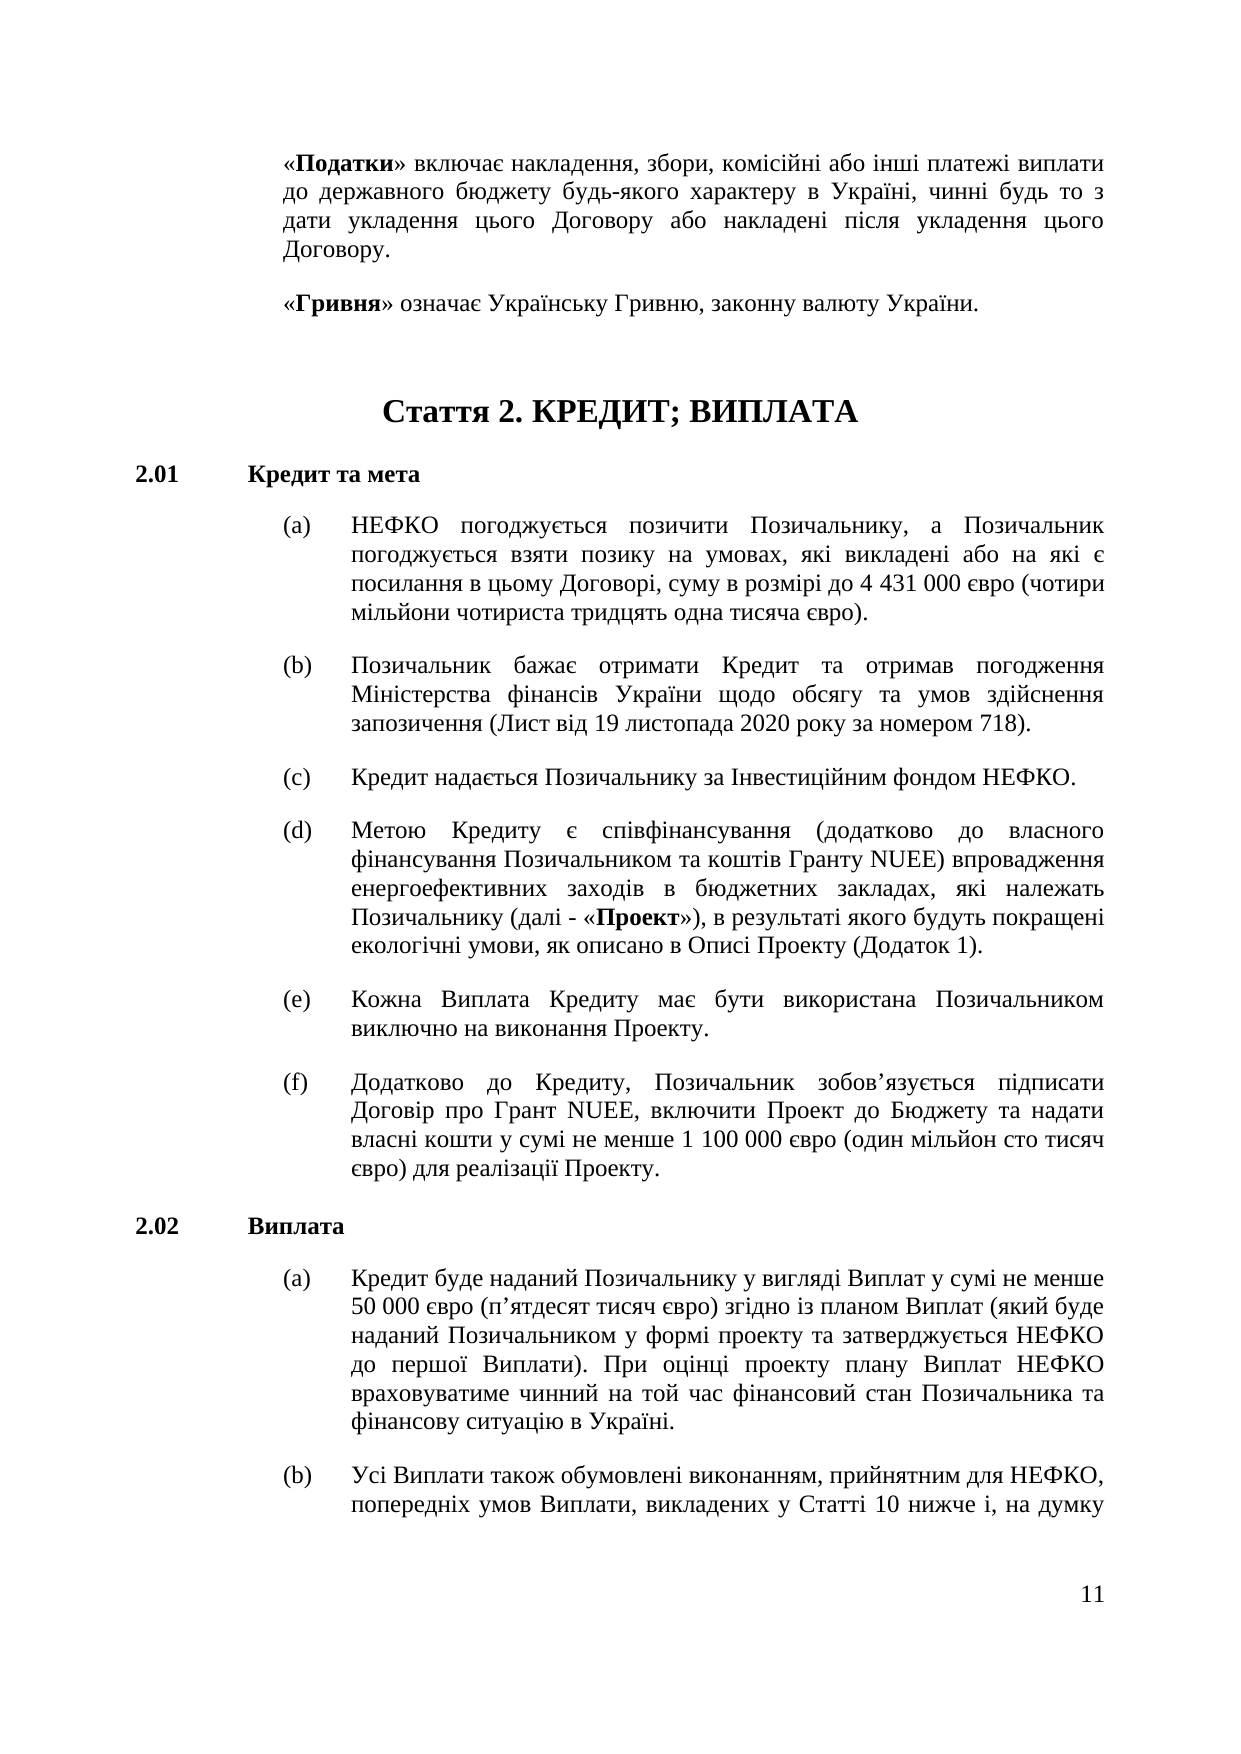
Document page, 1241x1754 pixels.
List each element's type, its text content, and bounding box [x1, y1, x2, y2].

list Метою Кредиту є співфінансування (додатково до власного фінансування Позичальником та коштів Гранту NUEE) впровадження енергоефективних заходів в бюджетних закладах, які належать Позичальнику (далі - «Проект»), в результаті якого будуть покращені екологічні умови, як описано в Описі Проекту (Додаток 1). [283, 816, 1105, 959]
subtitle КРЕДИТ; ВИПЛАТА [135, 391, 1105, 430]
subtitle Кредит та мета [135, 459, 1105, 488]
list Позичальник бажає отримати Кредит та отримав погодження Міністерства фінансів України щодо обсягу та умов здійснення запозичення (Лист від 19 листопада 2020 року за номером 718). [283, 651, 1105, 737]
list Кредит буде наданий Позичальнику у вигляді Виплат у сумі не менше 50 000 євро (п’ятдесят тисяч євро) згідно із планом Виплат (який буде наданий Позичальником у формі проекту та затверджується НЕФКО до першої Виплати). При оцінці проекту плану Виплат НЕФКО враховуватиме чинний на той час фінансовий стан Позичальника та фінансову ситуацію в Україні. [283, 1263, 1105, 1435]
text «Гривня» означає Українську Гривню, законну валюту України. [283, 288, 1105, 316]
subtitle Виплата [135, 1211, 1105, 1240]
list НЕФКО погоджується позичити Позичальнику, а Позичальник погоджується взяти позику на умовах, які викладені або на які є посилання в цьому Договорі, суму в розмірі до 4 431 000 євро (чотири мільйони чотириста тридцять одна тисяча євро). [283, 511, 1105, 626]
list Кожна Виплата Кредиту має бути використана Позичальником виключно на виконання Проекту. [283, 984, 1105, 1042]
text «Податки» включає накладення, збори, комісійні або інші платежі виплати до державного бюджету будь-якого характеру в Україні, чинні будь то з дати укладення цього Договору або накладені після укладення цього Договору. [283, 148, 1105, 263]
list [283, 1460, 1105, 1518]
list Кредит надається Позичальнику за Інвестиційним фондом НЕФКО. [283, 762, 1105, 791]
list Додатково до Кредиту, Позичальник зобов’язується підписати Договір про Грант NUEE, включити Проект до Бюджету та надати власні кошти у сумі не менше 1 100 000 євро (один мільйон сто тисяч євро) для реалізації Проекту. [283, 1067, 1105, 1182]
